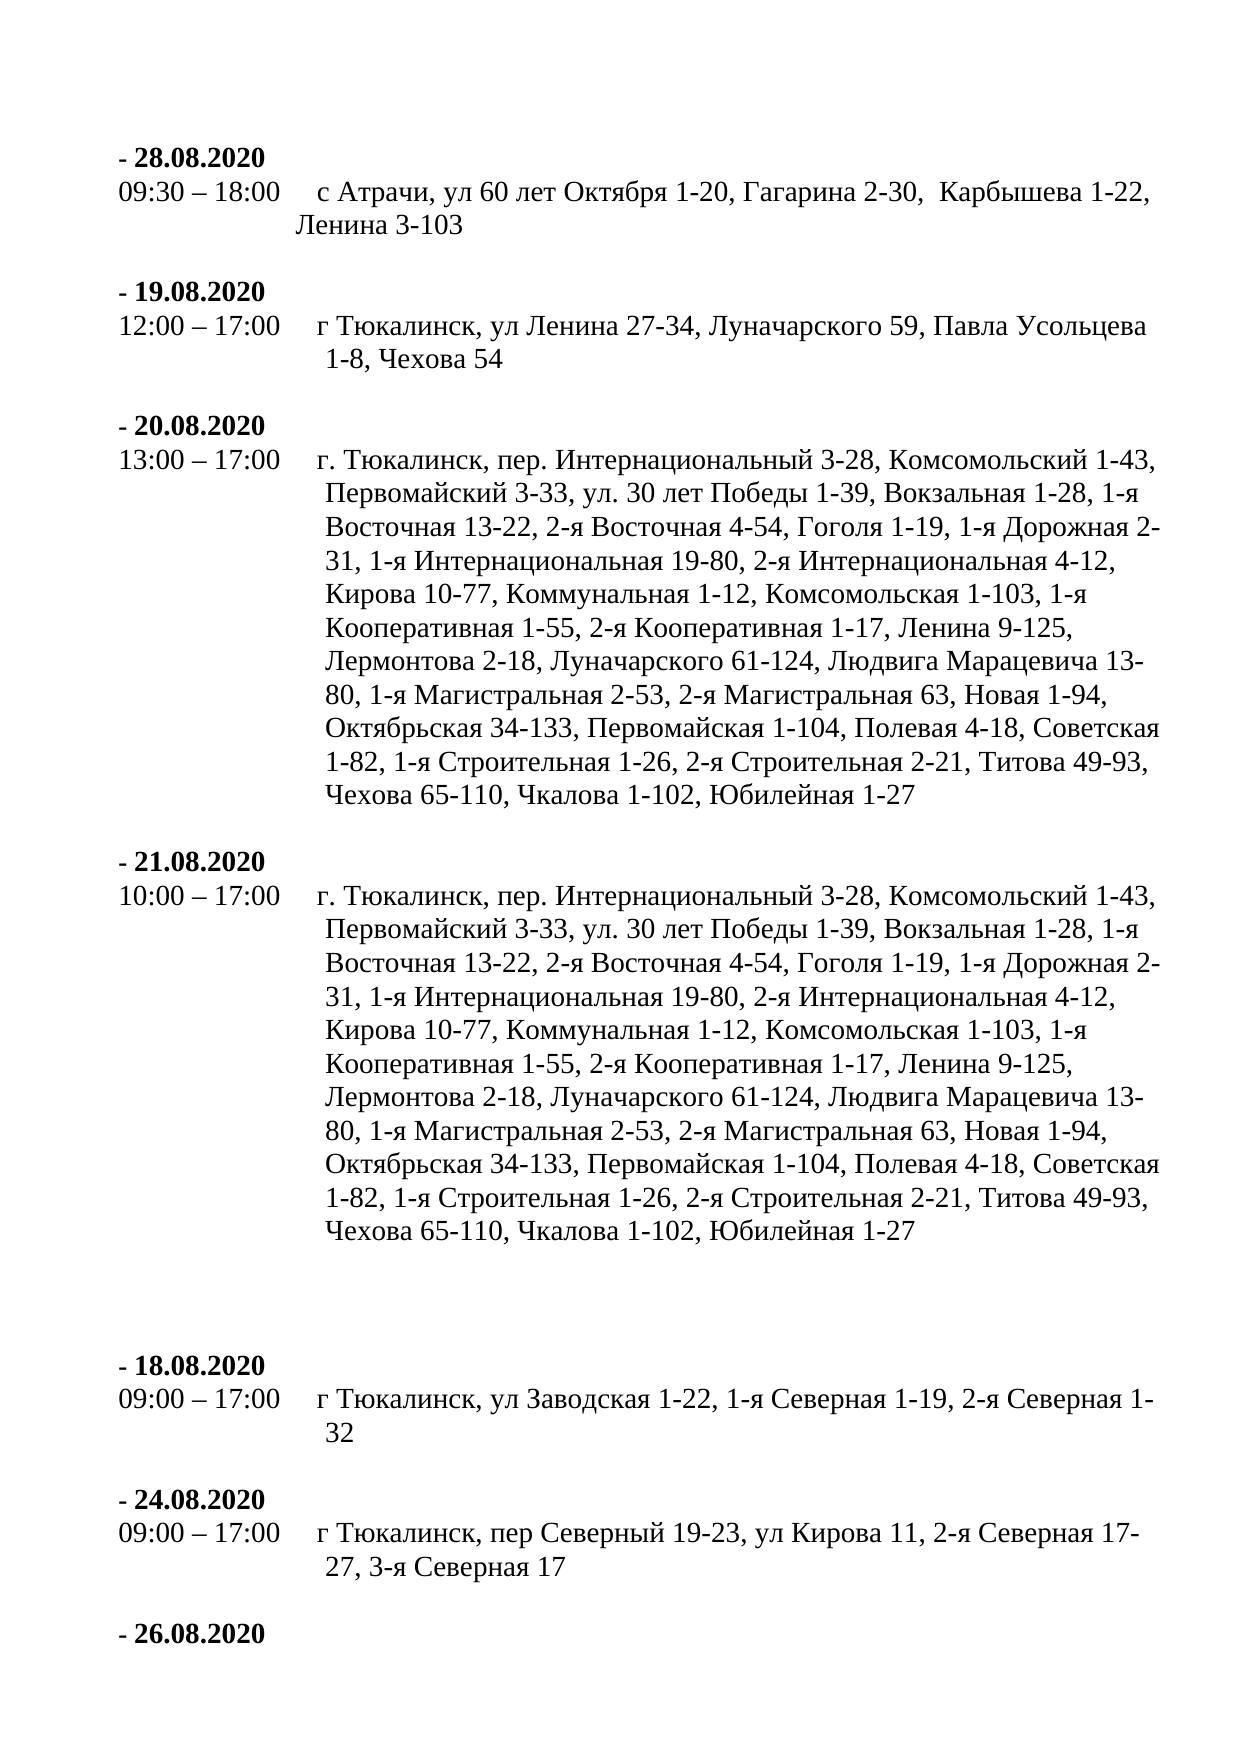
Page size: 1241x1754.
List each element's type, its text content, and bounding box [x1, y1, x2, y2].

text 13:00 – 17:00 г. Тюкалинск, пер. Интернациональный 3-28, Комсомольский 1-43, Первомайский 3-33, ул. 30 лет Победы 1-39, Вокзальная 1-28, 1-я Восточная 13-22, 2-я Восточная 4-54, Гоголя 1-19, 1-я Дорожная 2-31, 1-я Интернациональная 19-80, 2-я Интернациональная 4-12, Кирова 10-77, Коммунальная 1-12, Комсомольская 1-103, 1-я Кооперативная 1-55, 2-я Кооперативная 1-17, Ленина 9-125, Лермонтова 2-18, Луначарского 61-124, Людвига Марацевича 13-80, 1-я Магистральная 2-53, 2-я Магистральная 63, Новая 1-94, Октябрьская 34-133, Первомайская 1-104, Полевая 4-18, Советская 1-82, 1-я Строительная 1-26, 2-я Строительная 2-21, Титова 49-93, Чехова 65-110, Чкалова 1-102, Юбилейная 1-27 [118, 442, 1166, 811]
text 09:00 – 17:00 г Тюкалинск, пер Северный 19-23, ул Кирова 11, 2-я Северная 17-27, 3-я Северная 17 [118, 1515, 1166, 1582]
text - 19.08.2020 [118, 274, 1166, 308]
text - 28.08.2020 [118, 140, 1166, 174]
text 12:00 – 17:00 г Тюкалинск, ул Ленина 27-34, Луначарского 59, Павла Усольцева 1-8, Чехова 54 [118, 308, 1166, 375]
text - 18.08.2020 [118, 1348, 1166, 1381]
text - 20.08.2020 [118, 408, 1166, 442]
text 10:00 – 17:00 г. Тюкалинск, пер. Интернациональный 3-28, Комсомольский 1-43, Первомайский 3-33, ул. 30 лет Победы 1-39, Вокзальная 1-28, 1-я Восточная 13-22, 2-я Восточная 4-54, Гоголя 1-19, 1-я Дорожная 2-31, 1-я Интернациональная 19-80, 2-я Интернациональная 4-12, Кирова 10-77, Коммунальная 1-12, Комсомольская 1-103, 1-я Кооперативная 1-55, 2-я Кооперативная 1-17, Ленина 9-125, Лермонтова 2-18, Луначарского 61-124, Людвига Марацевича 13-80, 1-я Магистральная 2-53, 2-я Магистральная 63, Новая 1-94, Октябрьская 34-133, Первомайская 1-104, Полевая 4-18, Советская 1-82, 1-я Строительная 1-26, 2-я Строительная 2-21, Титова 49-93, Чехова 65-110, Чкалова 1-102, Юбилейная 1-27 [118, 878, 1166, 1247]
text - 26.08.2020 [118, 1616, 1166, 1649]
text - 21.08.2020 [118, 844, 1166, 878]
text 09:00 – 17:00 г Тюкалинск, ул Заводская 1-22, 1-я Северная 1-19, 2-я Северная 1-32 [118, 1381, 1166, 1448]
text 09:30 – 18:00 с Атрачи, ул 60 лет Октября 1-20, Гагарина 2-30, Карбышева 1-22, Ленина 3-103 [118, 174, 1166, 241]
text - 24.08.2020 [118, 1482, 1166, 1515]
